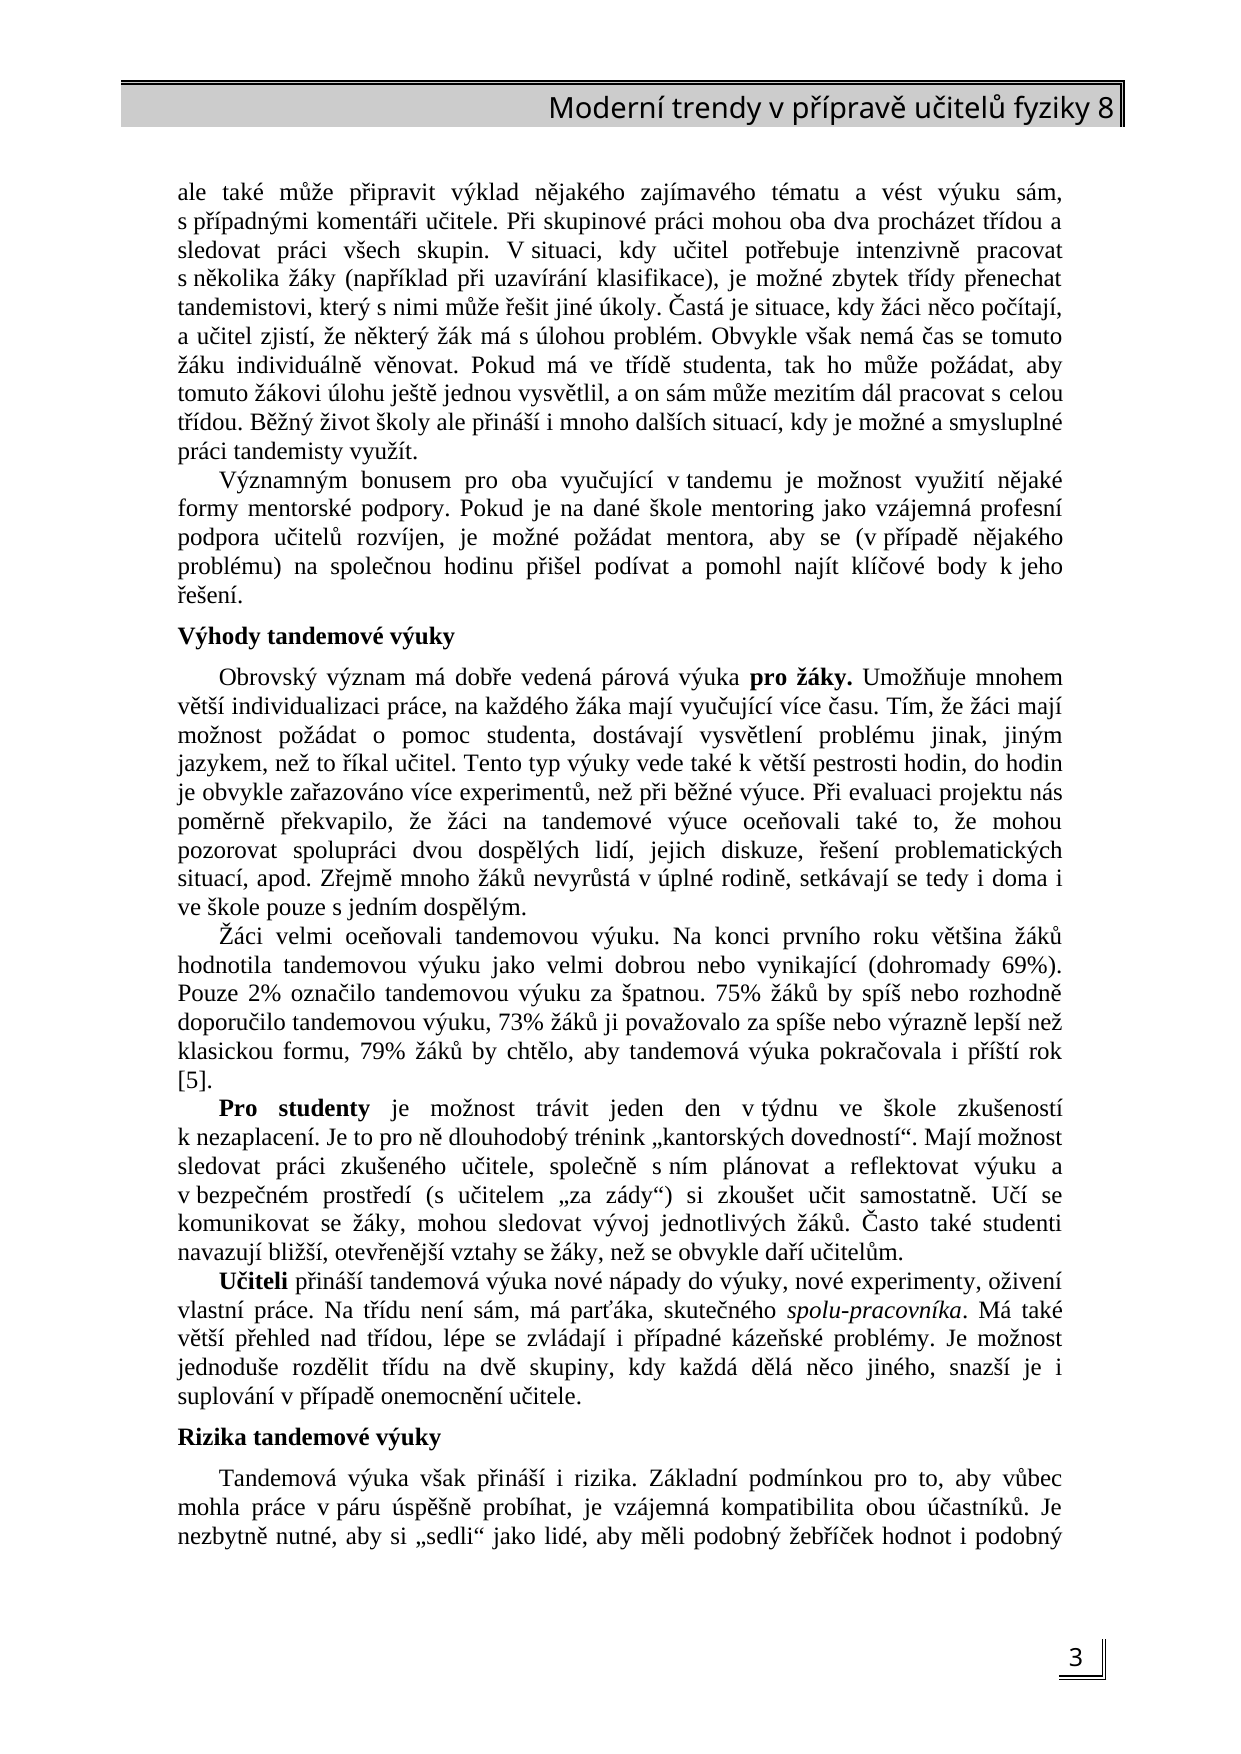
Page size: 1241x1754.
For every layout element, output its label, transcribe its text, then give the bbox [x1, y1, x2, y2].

text Významným bonusem pro oba vyučující v tandemu je možnost využití nějaké formy mentorské podpory. Pokud je na dané škole mentoring jako vzájemná profesní podpora učitelů rozvíjen, je možné požádat mentora, aby se (v případě nějakého problému) na společnou hodinu přišel podívat a pomohl najít klíčové body k jeho řešení. [177, 465, 1063, 608]
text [177, 177, 1063, 465]
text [177, 1463, 1063, 1550]
text Pro studenty je možnost trávit jeden den v týdnu ve škole zkušeností k nezaplacení. Je to pro ně dlouhodobý trénink „kantorských dovedností“. Mají možnost sledovat práci zkušeného učitele, společně s ním plánovat a reflektovat výuku a v bezpečném prostředí (s učitelem „za zády“) si zkoušet učit samostatně. Učí se komunikovat se žáky, mohou sledovat vývoj jednotlivých žáků. Často také studenti navazují bližší, otevřenější vztahy se žáky, než se obvykle daří učitelům. [177, 1093, 1063, 1266]
text Obrovský význam má dobře vedená párová výuka pro žáky. Umožňuje mnohem větší individualizaci práce, na každého žáka mají vyučující více času. Tím, že žáci mají možnost požádat o pomoc studenta, dostávají vysvětlení problému jinak, jiným jazykem, než to říkal učitel. Tento typ výuky vede také k větší pestrosti hodin, do hodin je obvykle zařazováno více experimentů, než při běžné výuce. Při evaluaci projektu nás poměrně překvapilo, že žáci na tandemové výuce oceňovali také to, že mohou pozorovat spolupráci dvou dospělých lidí, jejich diskuze, řešení problematických situací, apod. Zřejmě mnoho žáků nevyrůstá v úplné rodině, setkávají se tedy i doma i ve škole pouze s jedním dospělým. [177, 662, 1063, 921]
text Učiteli přináší tandemová výuka nové nápady do výuky, nové experimenty, oživení vlastní práce. Na třídu není sám, má parťáka, skutečného spolu-pracovníka. Má také větší přehled nad třídou, lépe se zvládají i případné kázeňské problémy. Je možnost jednoduše rozdělit třídu na dvě skupiny, kdy každá dělá něco jiného, snazší je i suplování v případě onemocnění učitele. [177, 1266, 1063, 1410]
text Žáci velmi oceňovali tandemovou výuku. Na konci prvního roku většina žáků hodnotila tandemovou výuku jako velmi dobrou nebo vynikající (dohromady 69%). Pouze 2% označilo tandemovou výuku za špatnou. 75% žáků by spíš nebo rozhodně doporučilo tandemovou výuku, 73% žáků ji považovalo za spíše nebo výrazně lepší než klasickou formu, 79% žáků by chtělo, aby tandemová výuka pokračovala i příští rok [5]. [177, 921, 1063, 1093]
list Rizika tandemové výuky [177, 1422, 1063, 1451]
list Výhody tandemové výuky [177, 621, 1063, 650]
